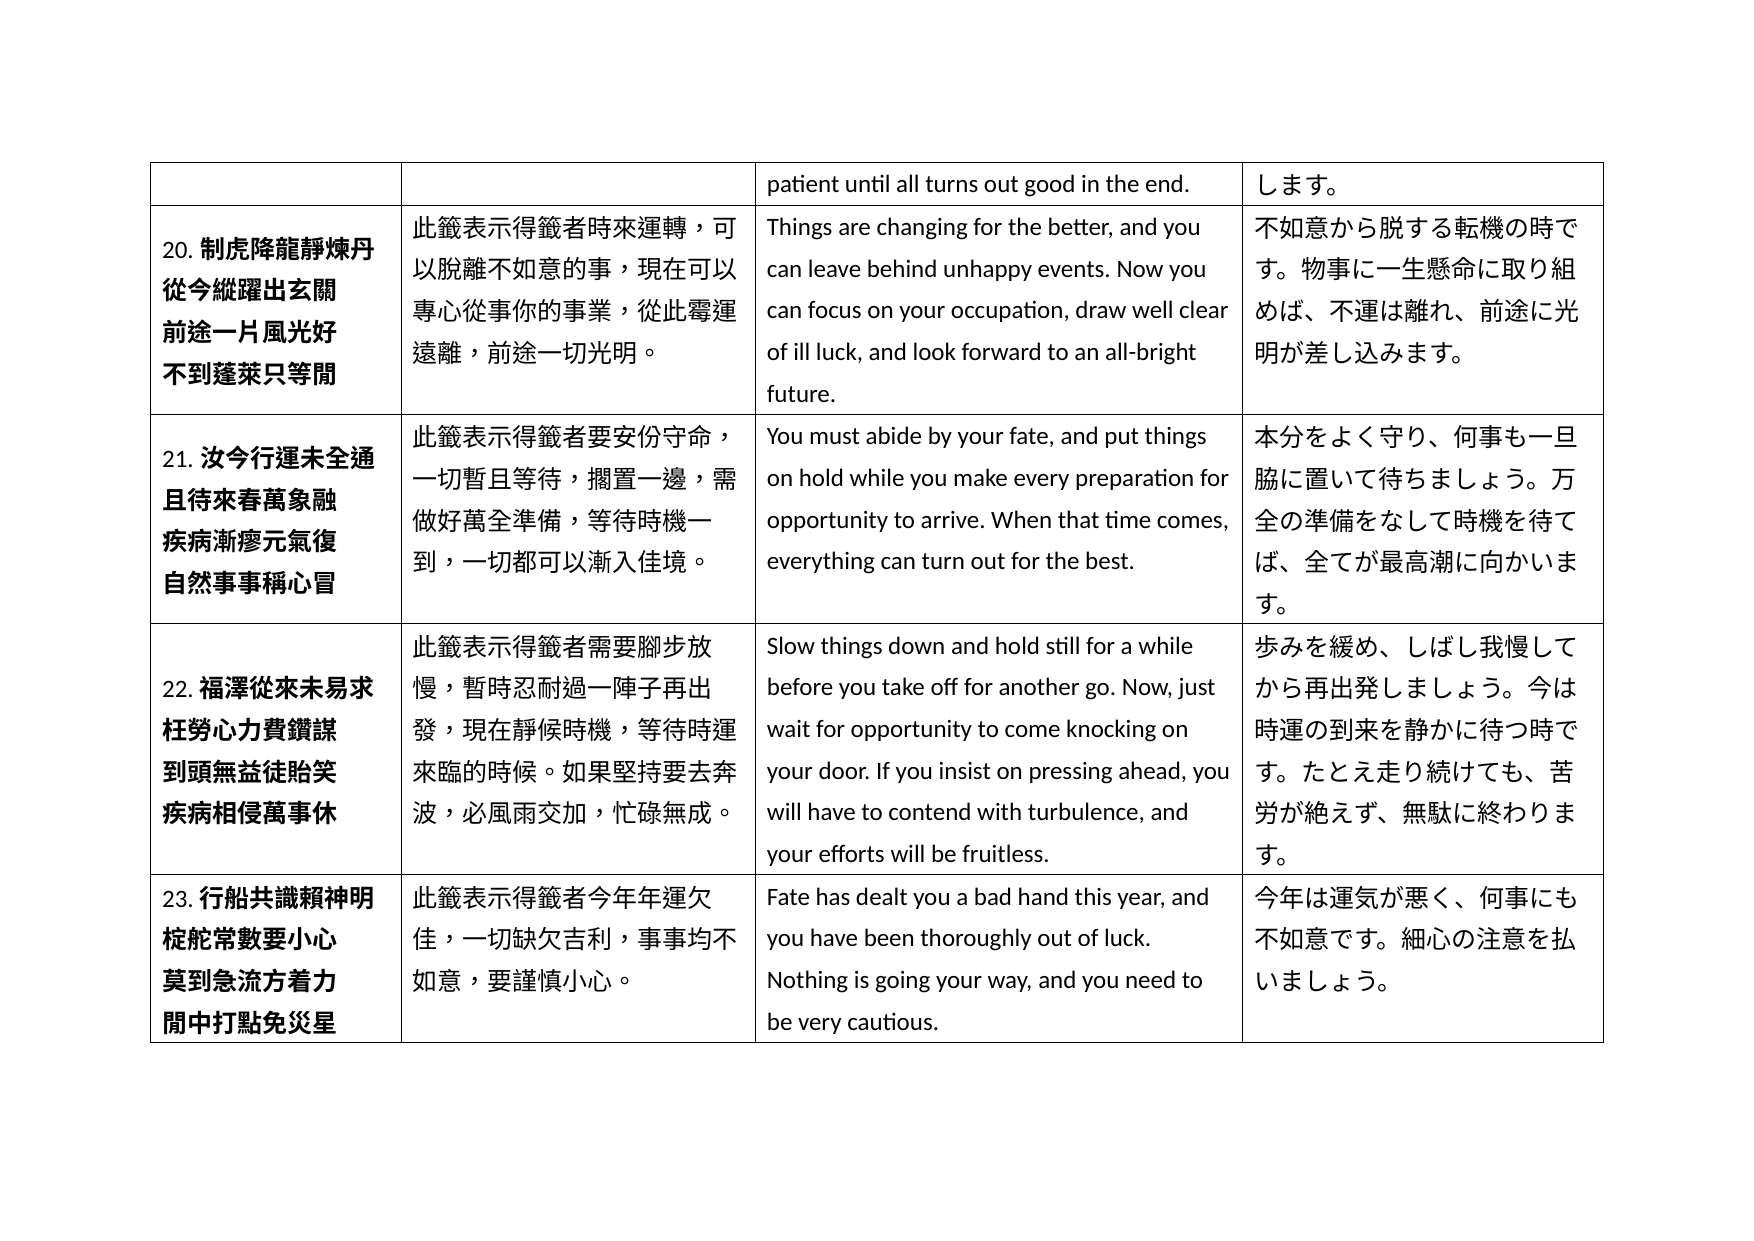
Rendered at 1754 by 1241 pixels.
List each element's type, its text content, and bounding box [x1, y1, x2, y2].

table_cell Slow things down and hold still for a while before you take off for another go. Now, just wait for opportunity to come knocking on your door. If you insist on pressing ahead, you will have to contend with turbulence, and your efforts will be fruitless. [756, 624, 1242, 874]
table_cell 此籤表示得籤者需要腳步放慢，暫時忍耐過一陣子再出發，現在靜候時機，等待時運來臨的時候。如果堅持要去奔波，必風雨交加，忙碌無成。 [402, 624, 755, 874]
table_cell Fate has dealt you a bad hand this year, and you have been thoroughly out of luck. Nothing is going your way, and you need to be very cautious. [756, 875, 1242, 1042]
table_cell 22. 福澤從來未易求 枉勞心力費鑽謀 到頭無益徒貽笑 疾病相侵萬事休 [151, 624, 401, 874]
table_cell 此籤表示得籤者時來運轉，可以脫離不如意的事，現在可以專心從事你的事業，從此霉運遠離，前途一切光明。 [402, 206, 755, 414]
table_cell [151, 163, 401, 204]
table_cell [402, 163, 755, 204]
table_cell 21. 汝今行運未全通 且待來春萬象融 疾病漸瘳元氣復 自然事事稱心冒 [151, 415, 401, 623]
table_cell 不如意から脱する転機の時です。物事に一生懸命に取り組めば、不運は離れ、前途に光明が差し込みます。 [1243, 206, 1603, 414]
table_cell 23. 行船共識賴神明 椗舵常數要小心 莫到急流方着力 閒中打點免災星 [151, 875, 401, 1042]
table_cell Things are changing for the better, and you can leave behind unhappy events. Now you can focus on your occupation, draw well clear of ill luck, and look forward to an all-bright future. [756, 206, 1242, 414]
table_cell You must abide by your fate, and put things on hold while you make every preparation for opportunity to arrive. When that time comes, everything can turn out for the best. [756, 415, 1242, 623]
table_cell 歩みを緩め、しばし我慢してから再出発しましょう。今は時運の到来を静かに待つ時です。たとえ走り続けても、苦労が絶えず、無駄に終わります。 [1243, 624, 1603, 874]
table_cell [1243, 163, 1603, 204]
table_cell 20. 制虎降龍靜煉丹 從今縱躍出玄關 前途一片風光好 不到蓬萊只等閒 [151, 206, 401, 414]
table_cell 此籤表示得籤者今年年運欠佳，一切缺欠吉利，事事均不如意，要謹慎小心。 [402, 875, 755, 1042]
table_cell 本分をよく守り、何事も一旦脇に置いて待ちましょう。万全の準備をなして時機を待てば、全てが最高潮に向かいます。 [1243, 415, 1603, 623]
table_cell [756, 163, 1242, 204]
table_cell 今年は運気が悪く、何事にも不如意です。細心の注意を払いましょう。 [1243, 875, 1603, 1042]
table_cell 此籤表示得籤者要安份守命，一切暫且等待，擱置一邊，需做好萬全準備，等待時機一到，一切都可以漸入佳境。 [402, 415, 755, 623]
